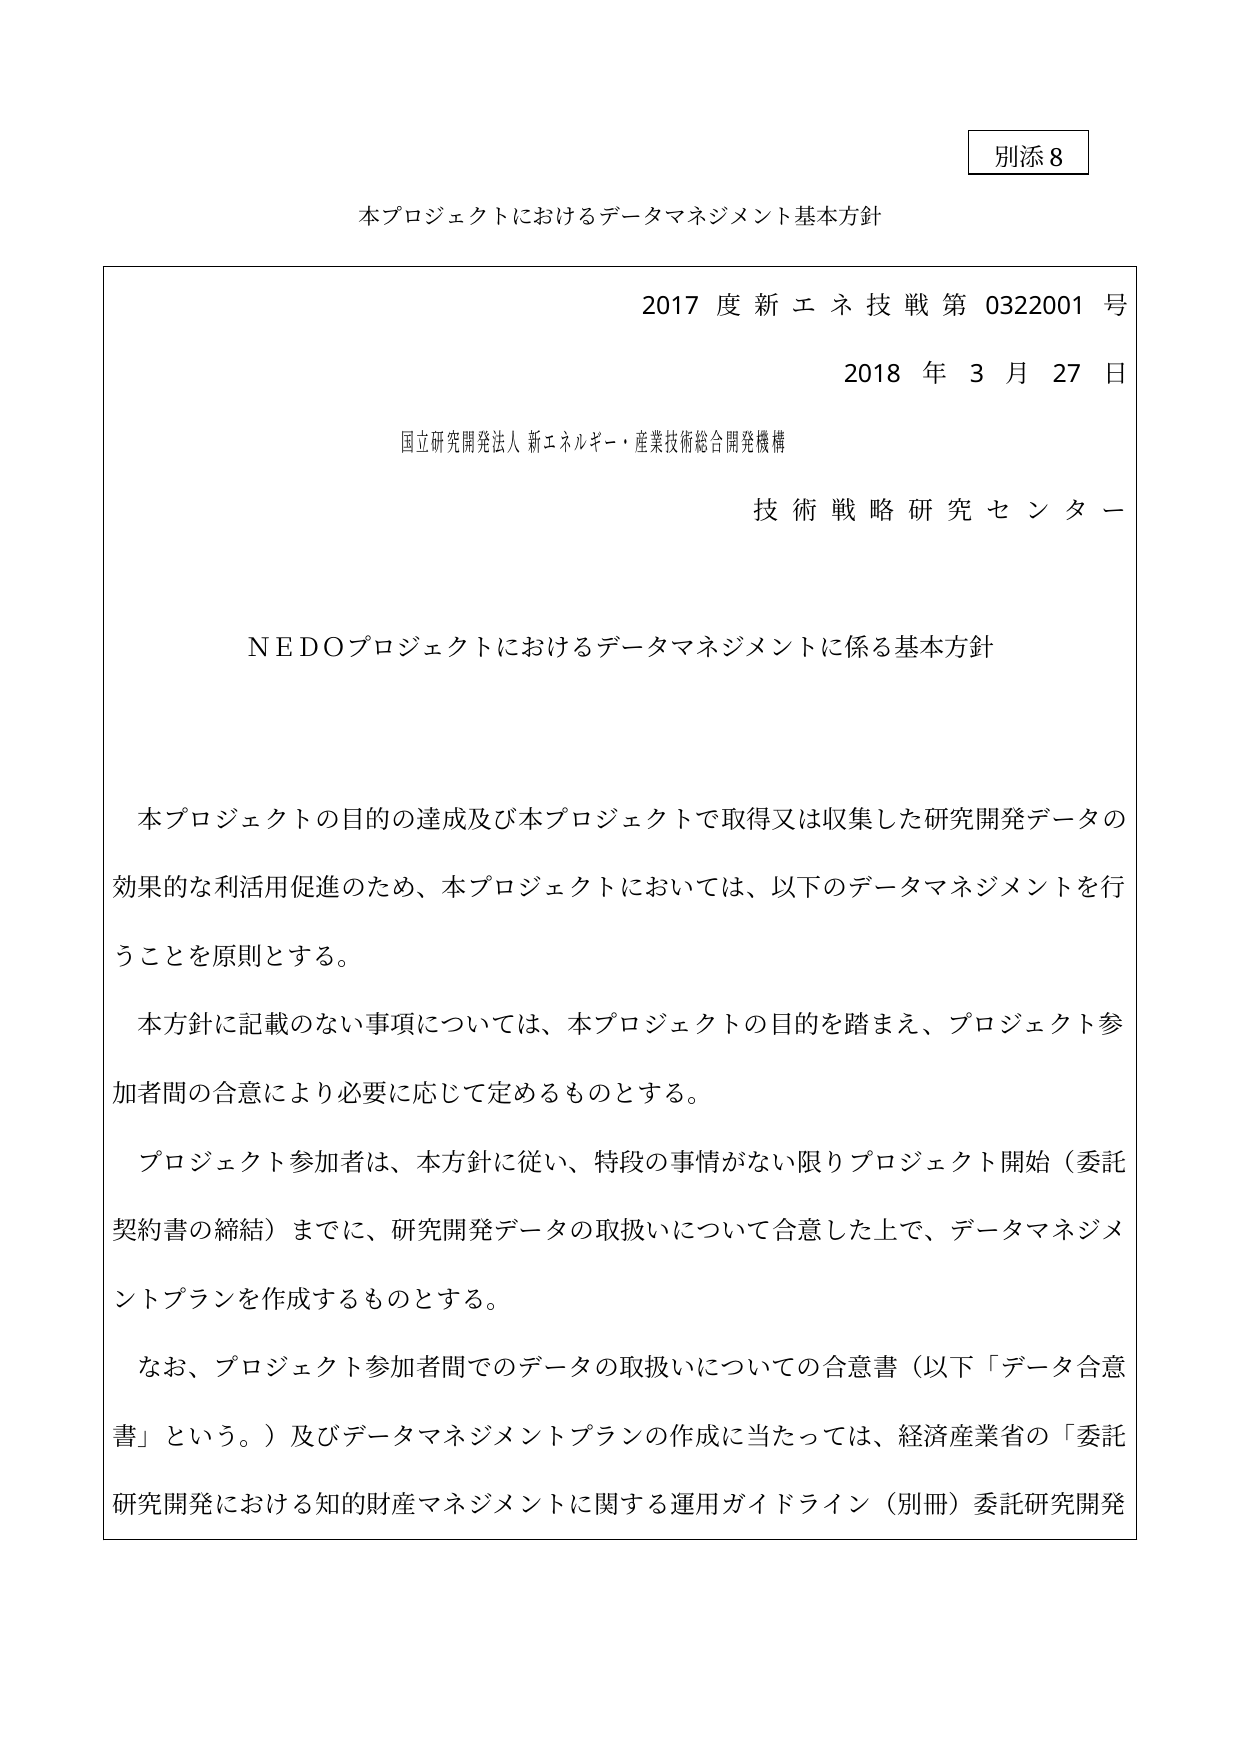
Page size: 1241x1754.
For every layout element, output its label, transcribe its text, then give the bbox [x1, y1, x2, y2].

text ＮＥＤＯプロジェクトにおけるデータマネジメントに係る基本方針 [112, 612, 1128, 680]
text 2017度新エネ技戦第0322001号 [104, 267, 1136, 338]
text 2018年3月27日 [112, 338, 1128, 406]
text 本プロジェクトにおけるデータマネジメント基本方針 [112, 197, 1128, 232]
text プロジェクト参加者は、本方針に従い、特段の事情がない限りプロジェクト開始（委託契約書の締結）までに、研究開発データの取扱いについて合意した上で、データマネジメントプランを作成するものとする。 [112, 1126, 1128, 1328]
text 国立研究開発法人 新エネルギー・産業技術総合開発機構 [112, 406, 1128, 475]
text 技術戦略研究センター [112, 475, 1128, 543]
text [104, 1328, 1136, 1539]
text 本方針に記載のない事項については、本プロジェクトの目的を踏まえ、プロジェクト参加者間の合意により必要に応じて定めるものとする。 [112, 989, 1128, 1126]
text 本プロジェクトの目的の達成及び本プロジェクトで取得又は収集した研究開発データの効果的な利活用促進のため、本プロジェクトにおいては、以下のデータマネジメントを行うことを原則とする。 [112, 783, 1128, 989]
